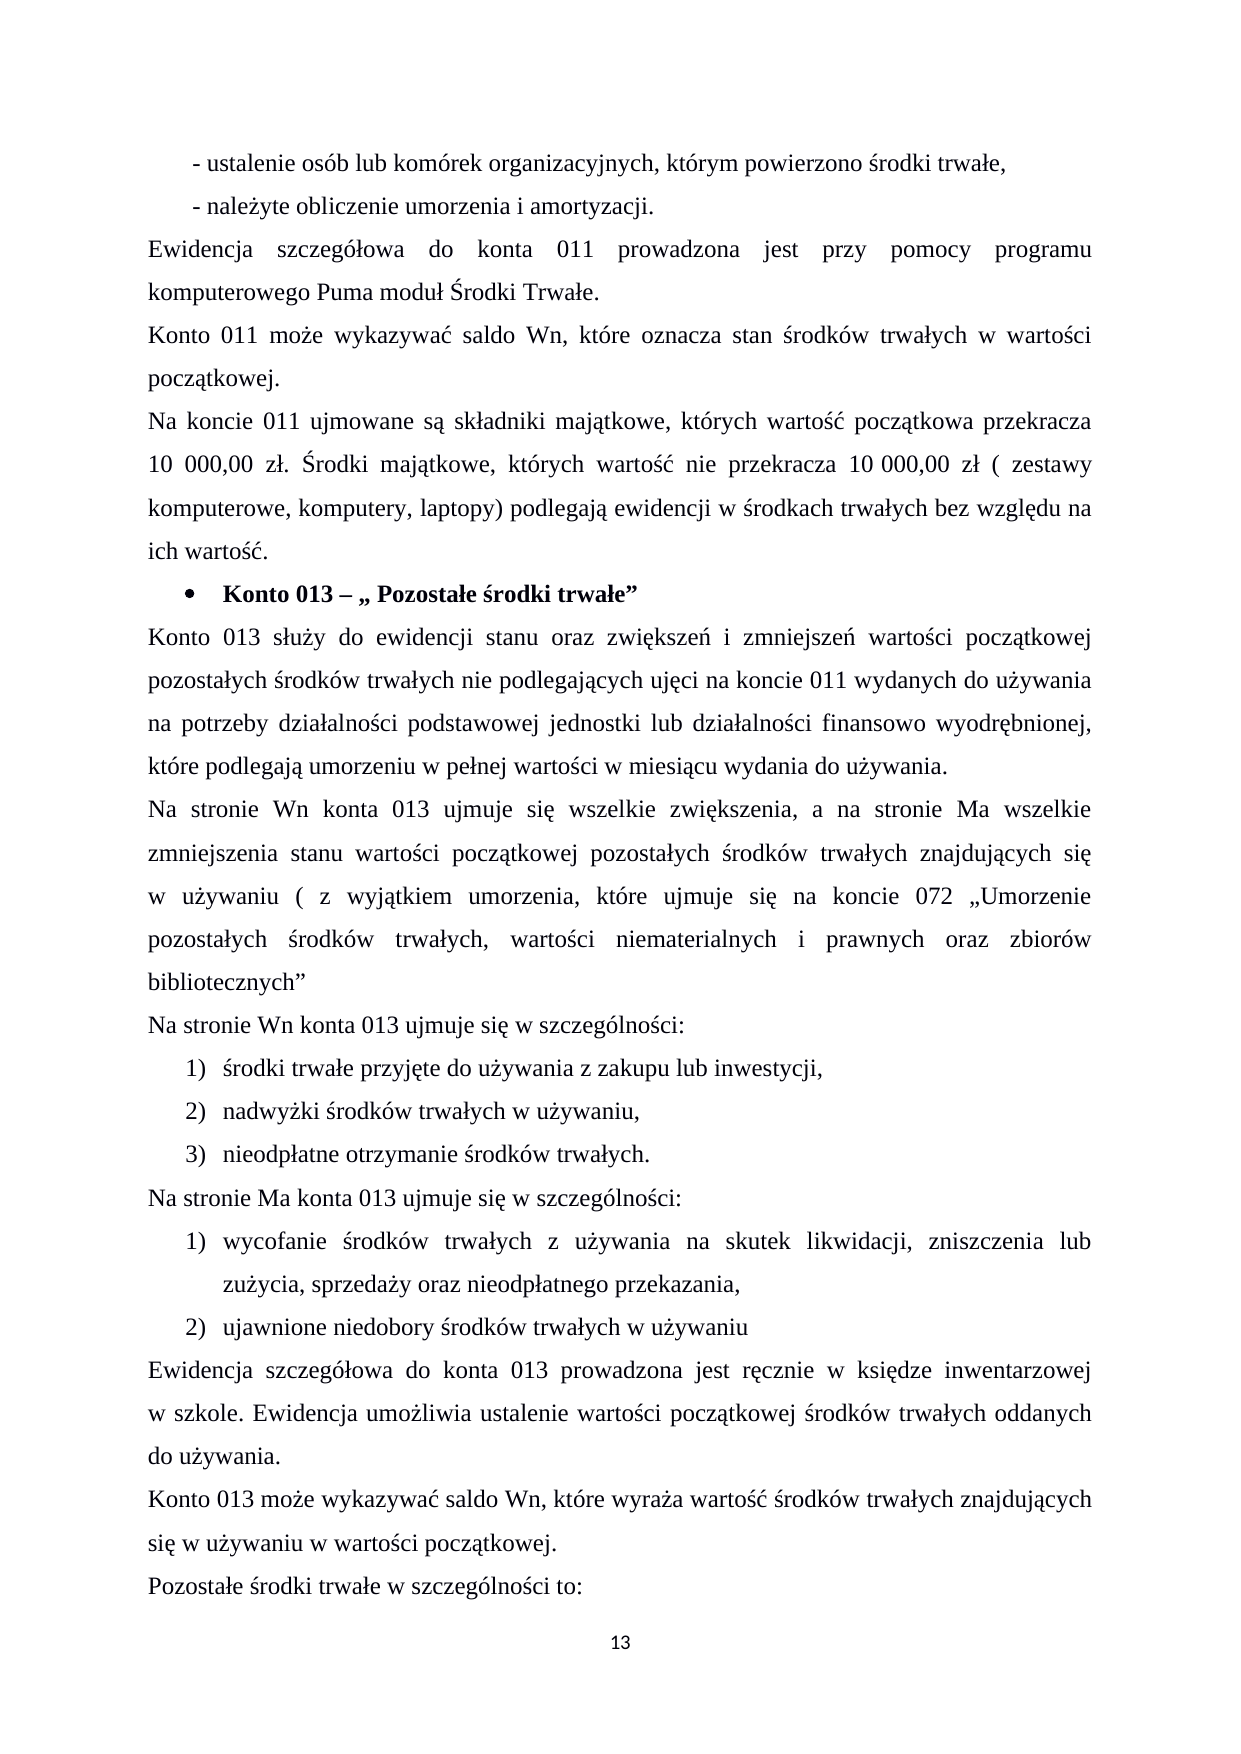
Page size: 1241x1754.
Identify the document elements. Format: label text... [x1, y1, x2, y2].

list Konto 013 – „ Pozostałe środki trwałe” [185, 579, 1093, 608]
text Na stronie Ma konta 013 ujmuje się w szczególności: [148, 1183, 1093, 1211]
text Konto 013 służy do ewidencji stanu oraz zwiększeń i zmniejszeń wartości początkowej pozostałych środków trwałych nie podlegających ujęci na koncie 011 wydanych do używania na potrzeby działalności podstawowej jednostki lub działalności finansowo wyodrębnionej, które podlegają umorzeniu w pełnej wartości w miesiącu wydania do używania. [148, 622, 1093, 780]
text Ewidencja szczegółowa do konta 011 prowadzona jest przy pomocy programu komputerowego Puma moduł Środki Trwałe. [148, 234, 1093, 306]
text Ewidencja szczegółowa do konta 013 prowadzona jest ręcznie w księdze inwentarzowej w szkole. Ewidencja umożliwia ustalenie wartości początkowej środków trwałych oddanych do używania. [148, 1355, 1093, 1470]
list ujawnione niedobory środków trwałych w używaniu [185, 1312, 1093, 1341]
list nieodpłatne otrzymanie środków trwałych. [185, 1139, 1093, 1168]
text Pozostałe środki trwałe w szczególności to: [148, 1571, 1093, 1599]
text Konto 011 może wykazywać saldo Wn, które oznacza stan środków trwałych w wartości początkowej. [148, 320, 1093, 392]
text Na stronie Wn konta 013 ujmuje się w szczególności: [148, 1010, 1093, 1039]
list wycofanie środków trwałych z używania na skutek likwidacji, zniszczenia lub zużycia, sprzedaży oraz nieodpłatnego przekazania, [185, 1226, 1093, 1298]
text - ustalenie osób lub komórek organizacyjnych, którym powierzono środki trwałe, [192, 148, 1093, 176]
text Konto 013 może wykazywać saldo Wn, które wyraża wartość środków trwałych znajdujących się w używaniu w wartości początkowej. [148, 1484, 1093, 1556]
list środki trwałe przyjęte do używania z zakupu lub inwestycji, [185, 1053, 1093, 1082]
text Na koncie 011 ujmowane są składniki majątkowe, których wartość początkowa przekracza 10 000,00 zł. Środki majątkowe, których wartość nie przekracza 10 000,00 zł ( zestawy komputerowe, komputery, laptopy) podlegają ewidencji w środkach trwałych bez względu na ich wartość. [148, 406, 1093, 564]
text Na stronie Wn konta 013 ujmuje się wszelkie zwiększenia, a na stronie Ma wszelkie zmniejszenia stanu wartości początkowej pozostałych środków trwałych znajdujących się w używaniu ( z wyjątkiem umorzenia, które ujmuje się na koncie 072 „Umorzenie pozostałych środków trwałych, wartości niematerialnych i prawnych oraz zbiorów bibliotecznych” [148, 794, 1093, 996]
list nadwyżki środków trwałych w używaniu, [185, 1096, 1093, 1125]
text - należyte obliczenie umorzenia i amortyzacji. [192, 191, 1093, 219]
